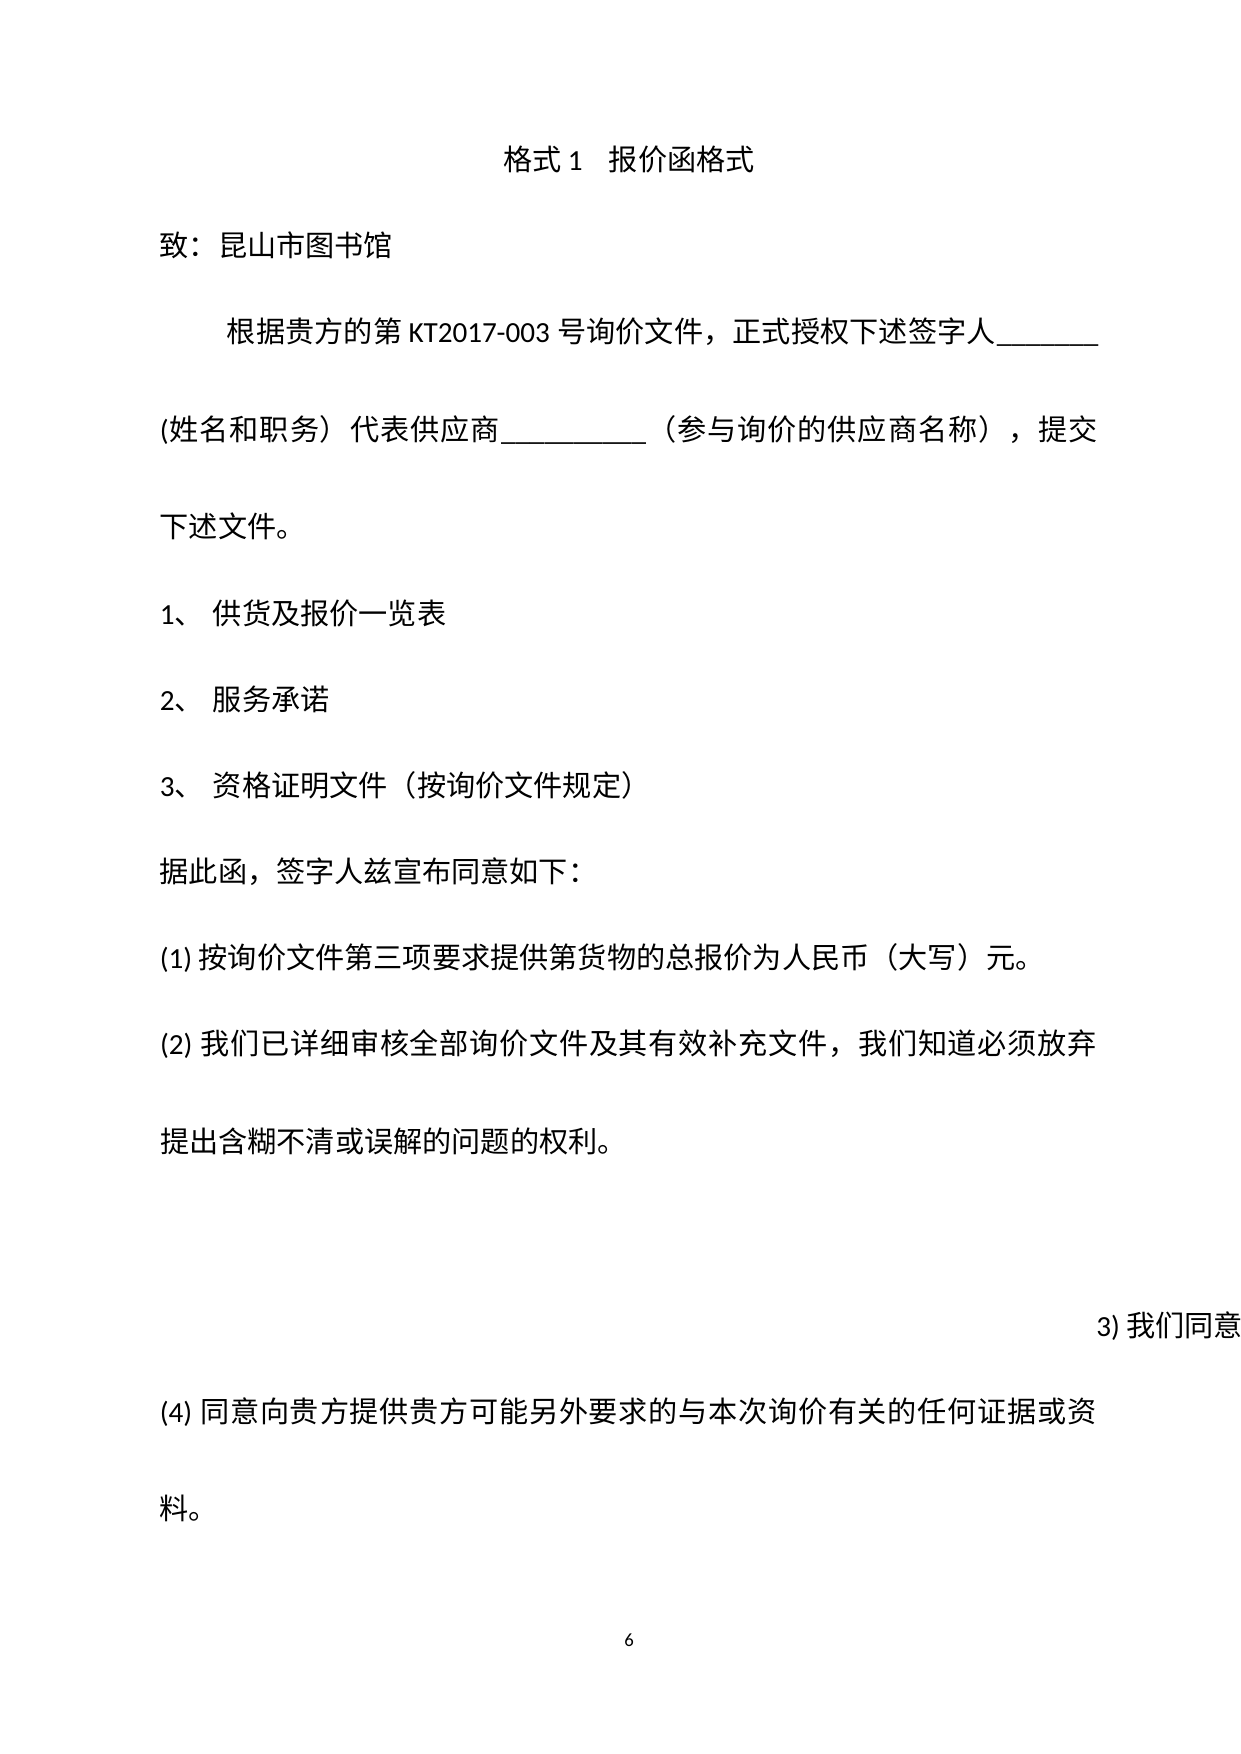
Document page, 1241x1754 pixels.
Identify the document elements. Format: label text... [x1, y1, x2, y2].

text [159, 1377, 1098, 1539]
text 致：昆山市图书馆 [159, 212, 1098, 277]
text (3) 我们同意从规定的询价日期起遵循本采购文件，并在规定的询价有效期期满之前对我方均具有约束力。 [1096, 1193, 1240, 1356]
text 据此函，签字人兹宣布同意如下： [159, 837, 1098, 902]
text (2) 我们已详细审核全部询价文件及其有效补充文件，我们知道必须放弃提出含糊不清或误解的问题的权利。 [160, 1009, 1098, 1172]
list 供货及报价一览表 [159, 579, 1098, 644]
text 根据贵方的第KT2017-003 号询价文件，正式授权下述签字人_______(姓名和职务）代表供应商__________（参与询价的供应商名称），提交下述文件。 [159, 298, 1098, 558]
list 资格证明文件（按询价文件规定） [159, 751, 1098, 816]
list 服务承诺 [159, 665, 1098, 730]
text (1) 按询价文件第三项要求提供第货物的总报价为人民币（大写）元。 [159, 923, 1098, 988]
text 格式1 报价函格式 [159, 125, 1098, 190]
